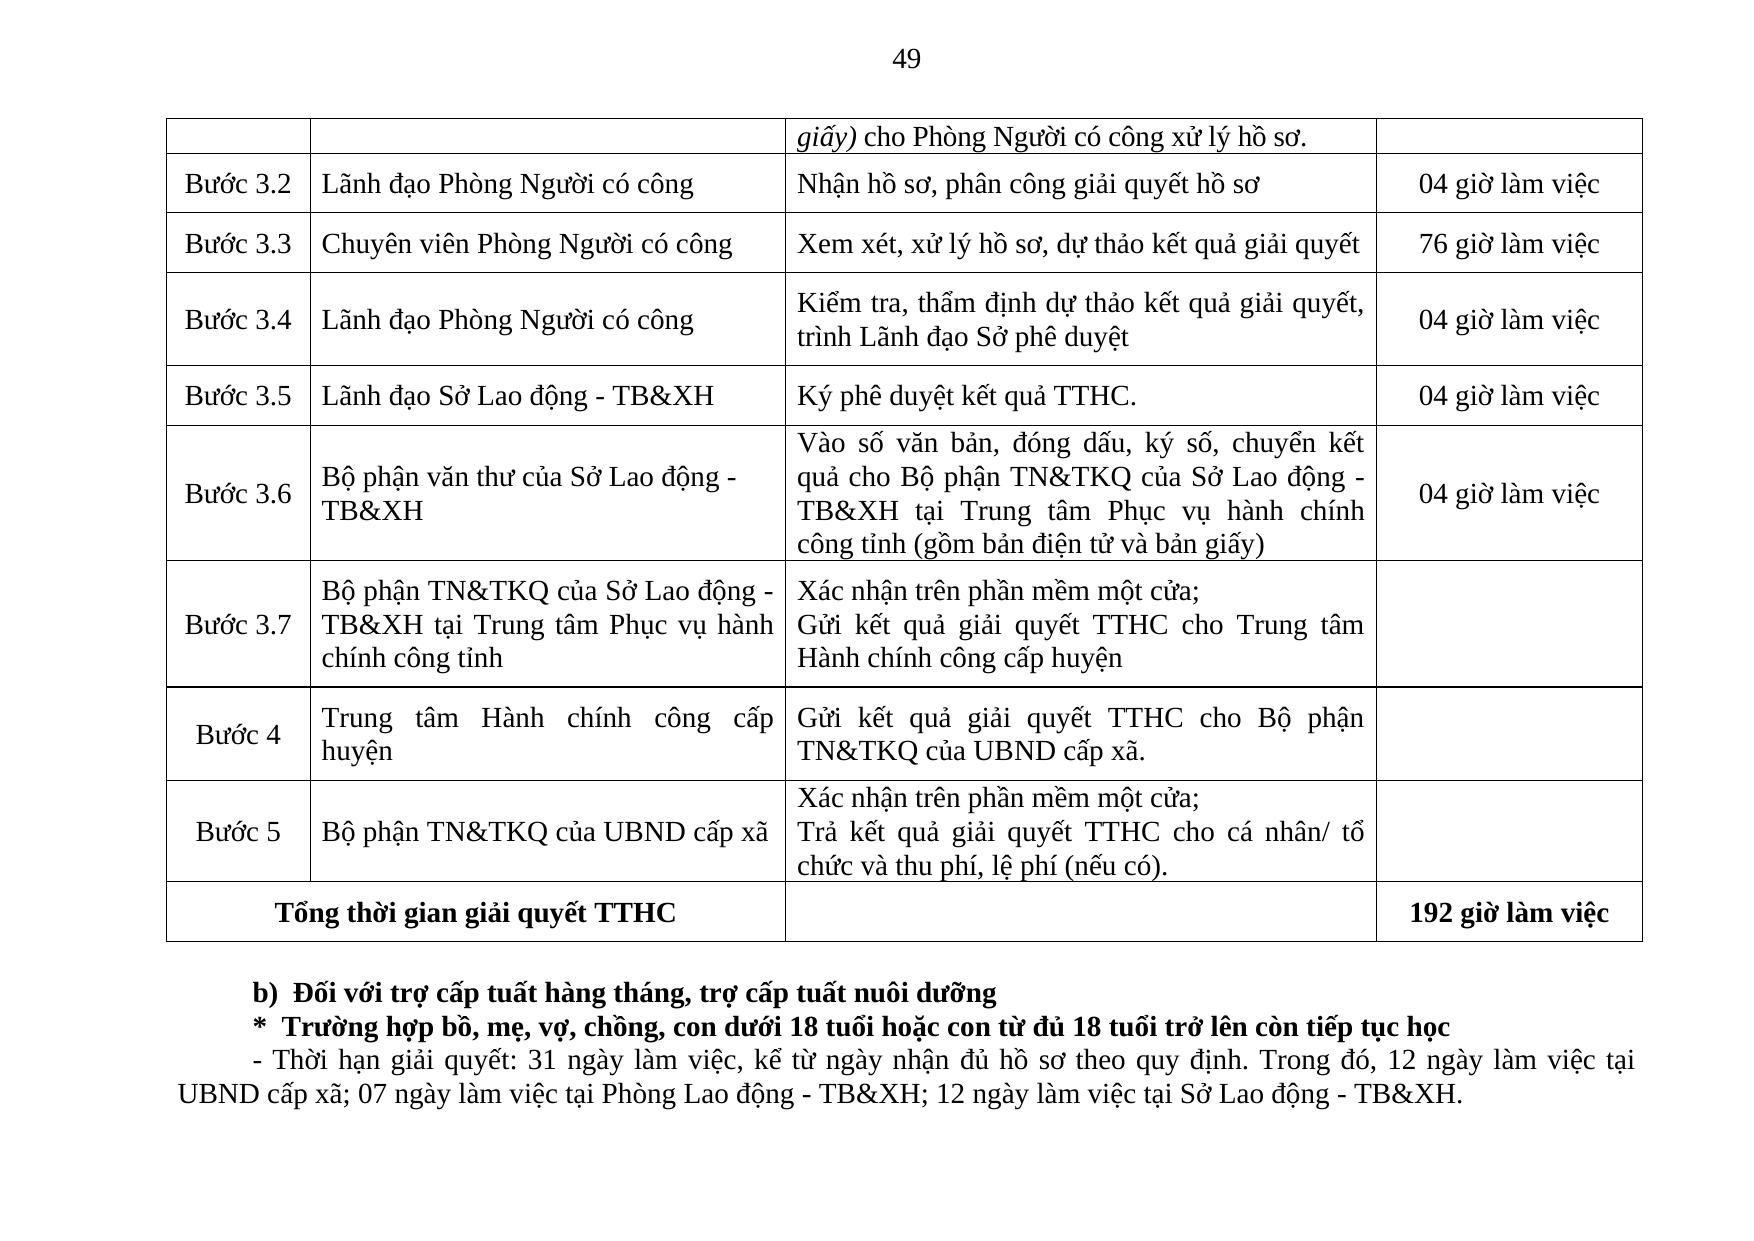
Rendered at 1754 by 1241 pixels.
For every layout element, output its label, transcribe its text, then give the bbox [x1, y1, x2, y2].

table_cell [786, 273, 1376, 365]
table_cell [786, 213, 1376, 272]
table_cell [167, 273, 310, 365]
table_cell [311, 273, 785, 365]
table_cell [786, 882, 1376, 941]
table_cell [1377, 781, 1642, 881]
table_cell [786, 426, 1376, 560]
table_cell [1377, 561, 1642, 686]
text * Trường hợp bồ, mẹ, vợ, chồng, con dưới 18 tuổi hoặc con từ đủ 18 tuổi trở lên còn tiếp tục học [177, 1009, 1636, 1042]
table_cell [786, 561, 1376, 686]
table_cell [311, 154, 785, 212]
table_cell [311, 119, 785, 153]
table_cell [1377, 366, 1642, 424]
text b) Đối với trợ cấp tuất hàng tháng, trợ cấp tuất nuôi dưỡng [177, 975, 1636, 1009]
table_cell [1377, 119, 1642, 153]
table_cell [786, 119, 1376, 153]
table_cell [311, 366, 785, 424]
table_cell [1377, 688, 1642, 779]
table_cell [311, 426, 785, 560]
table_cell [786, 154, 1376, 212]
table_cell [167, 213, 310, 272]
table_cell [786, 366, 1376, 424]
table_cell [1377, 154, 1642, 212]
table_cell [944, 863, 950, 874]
text - Thời hạn giải quyết: 31 ngày làm việc, kể từ ngày nhận đủ hồ sơ theo quy định. Trong đó, 12 ngày làm việc tại UBND cấp xã; 07 ngày làm việc tại Phòng Lao động - TB&XH; 12 ngày làm việc tại Sở Lao động - TB&XH. [177, 1042, 1636, 1109]
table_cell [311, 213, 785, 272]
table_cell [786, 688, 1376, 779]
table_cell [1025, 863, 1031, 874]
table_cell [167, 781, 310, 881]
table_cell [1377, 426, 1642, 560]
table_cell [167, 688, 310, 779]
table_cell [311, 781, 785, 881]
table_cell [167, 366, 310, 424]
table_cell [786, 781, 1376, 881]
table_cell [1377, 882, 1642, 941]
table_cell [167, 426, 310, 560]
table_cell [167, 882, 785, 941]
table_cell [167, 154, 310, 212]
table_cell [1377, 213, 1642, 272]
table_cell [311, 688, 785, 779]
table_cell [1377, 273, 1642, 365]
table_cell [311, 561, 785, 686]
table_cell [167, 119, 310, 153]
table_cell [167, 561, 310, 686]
